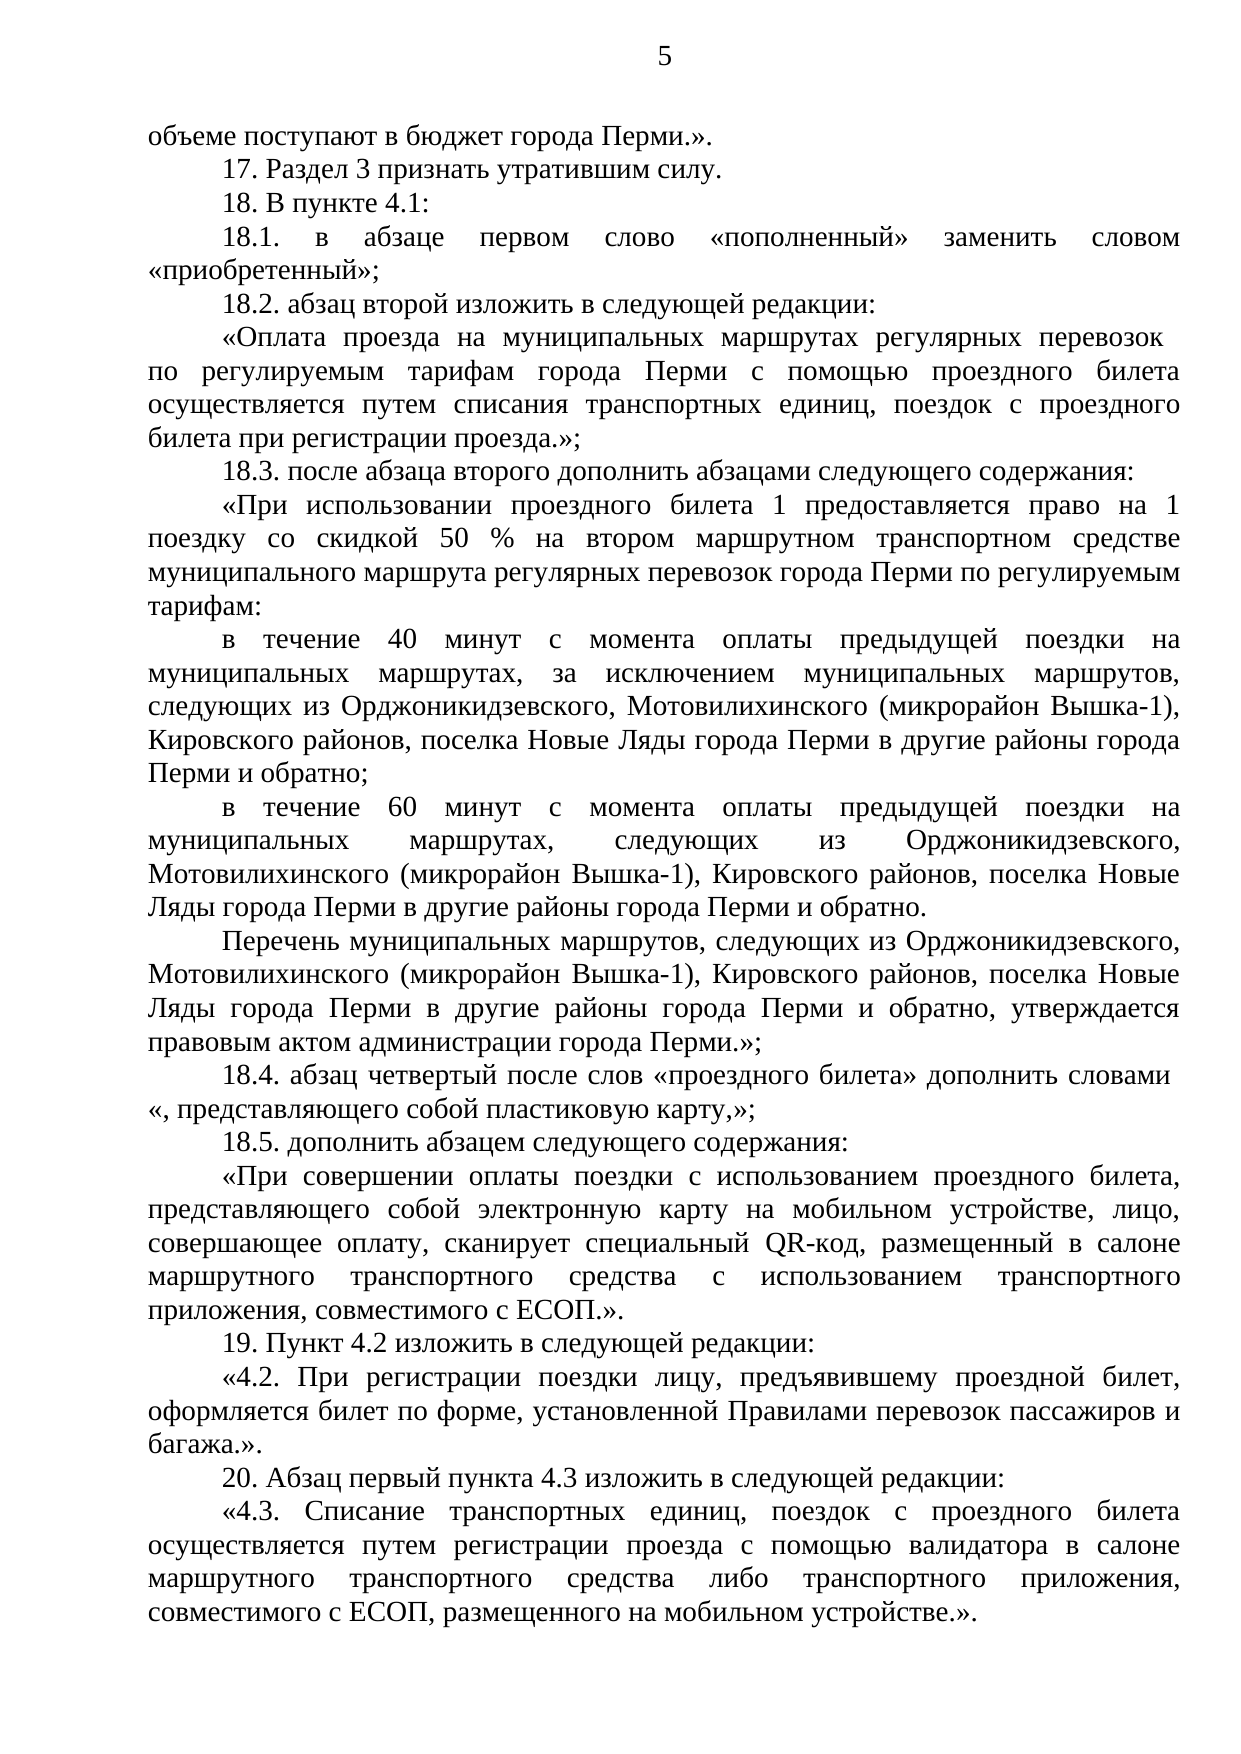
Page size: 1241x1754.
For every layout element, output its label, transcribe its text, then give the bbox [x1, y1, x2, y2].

text «4.2. При регистрации поездки лицу, предъявившему проездной билет, оформляется билет по форме, установленной Правилами перевозок пассажиров и багажа.». [148, 1359, 1181, 1460]
text 18. В пункте 4.1: [148, 185, 1181, 219]
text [148, 118, 1181, 152]
text 18.4. абзац четвертый после слов «проездного билета» дополнить словами «, представляющего собой пластиковую карту,»; [148, 1057, 1181, 1124]
text в течение 40 минут с момента оплаты предыдущей поездки на муниципальных маршрутах, за исключением муниципальных маршрутов, следующих из Орджоникидзевского, Мотовилихинского (микрорайон Вышка-1), Кировского районов, поселка Новые Ляды города Перми в другие районы города Перми и обратно; [148, 621, 1181, 789]
text 18.5. дополнить абзацем следующего содержания: [148, 1124, 1181, 1158]
text в течение 60 минут с момента оплаты предыдущей поездки на муниципальных маршрутах, следующих из Орджоникидзевского, Мотовилихинского (микрорайон Вышка-1), Кировского районов, поселка Новые Ляды города Перми в другие районы города Перми и обратно. [148, 789, 1181, 923]
text 18.3. после абзаца второго дополнить абзацами следующего содержания: [148, 453, 1181, 487]
text Перечень муниципальных маршрутов, следующих из Орджоникидзевского, Мотовилихинского (микрорайон Вышка-1), Кировского районов, поселка Новые Ляды города Перми в другие районы города Перми и обратно, утверждается правовым актом администрации города Перми.»; [148, 923, 1181, 1057]
text 20. Абзац первый пункта 4.3 изложить в следующей редакции: [148, 1460, 1181, 1493]
text 18.2. абзац второй изложить в следующей редакции: [148, 286, 1181, 319]
text «При совершении оплаты поездки с использованием проездного билета, представляющего собой электронную карту на мобильном устройстве, лицо, совершающее оплату, сканирует специальный QR-код, размещенный в салоне маршрутного транспортного средства с использованием транспортного приложения, совместимого с ЕСОП.». [148, 1158, 1181, 1326]
text «4.3. Списание транспортных единиц, поездок с проездного билета осуществляется путем регистрации проезда с помощью валидатора в салоне маршрутного транспортного средства либо транспортного приложения, совместимого с ЕСОП, размещенного на мобильном устройстве.». [148, 1493, 1181, 1627]
text «При использовании проездного билета 1 предоставляется право на 1 поездку со скидкой 50 % на втором маршрутном транспортном средстве муниципального маршрута регулярных перевозок города Перми по регулируемым тарифам: [148, 487, 1181, 621]
text 17. Раздел 3 признать утратившим силу. [148, 152, 1181, 185]
text 19. Пункт 4.2 изложить в следующей редакции: [148, 1326, 1181, 1359]
text «Оплата проезда на муниципальных маршрутах регулярных перевозок по регулируемым тарифам города Перми с помощью проездного билета осуществляется путем списания транспортных единиц, поездок с проездного билета при регистрации проезда.»; [148, 319, 1181, 453]
text 18.1. в абзаце первом слово «пополненный» заменить словом «приобретенный»; [148, 219, 1181, 286]
